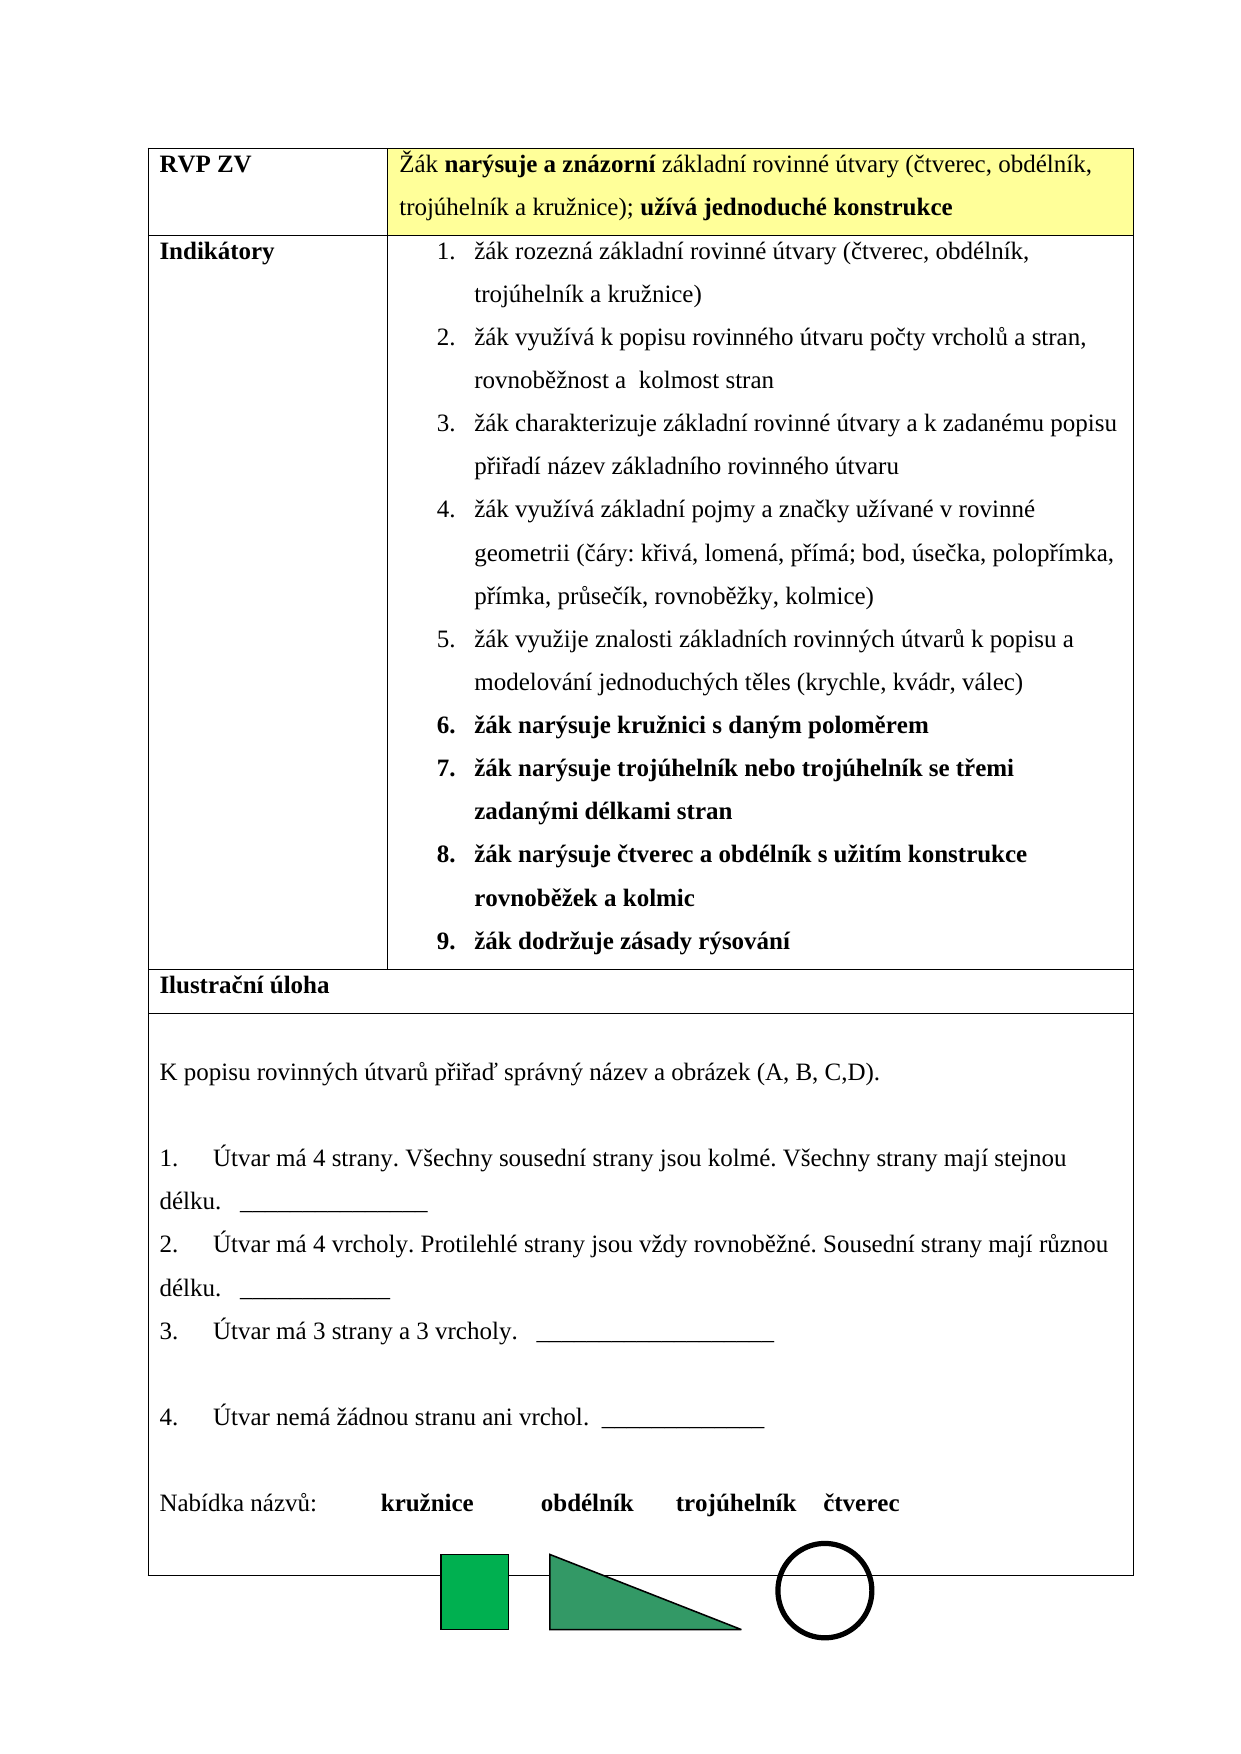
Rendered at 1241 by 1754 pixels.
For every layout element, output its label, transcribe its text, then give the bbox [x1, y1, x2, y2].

table_cell Indikátory [149, 236, 387, 969]
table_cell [149, 1014, 1133, 1574]
table_cell žák rozezná základní rovinné útvary (čtverec, obdélník, trojúhelník a kružnice) žák využívá k popisu rovinného útvaru počty vrcholů a stran, rovnoběžnost a kolmost stran žák charakterizuje základní rovinné útvary a k zadanému popisu přiřadí název základního rovinného útvaru žák využívá základní pojmy a značky užívané v rovinné geometrii (čáry: křivá, lomená, přímá; bod, úsečka, polopřímka, přímka, průsečík, rovnoběžky, kolmice) žák využije znalosti základních rovinných útvarů k popisu a modelování jednoduchých těles (krychle, kvádr, válec) žák narýsuje kružnici s daným poloměrem žák narýsuje trojúhelník nebo trojúhelník se třemi zadanými délkami stran žák narýsuje čtverec a obdélník s užitím konstrukce rovnoběžek a kolmic žák dodržuje zásady rýsování [388, 236, 1133, 969]
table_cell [388, 149, 1133, 235]
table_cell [149, 149, 387, 235]
table_cell Ilustrační úloha [149, 970, 1133, 1013]
